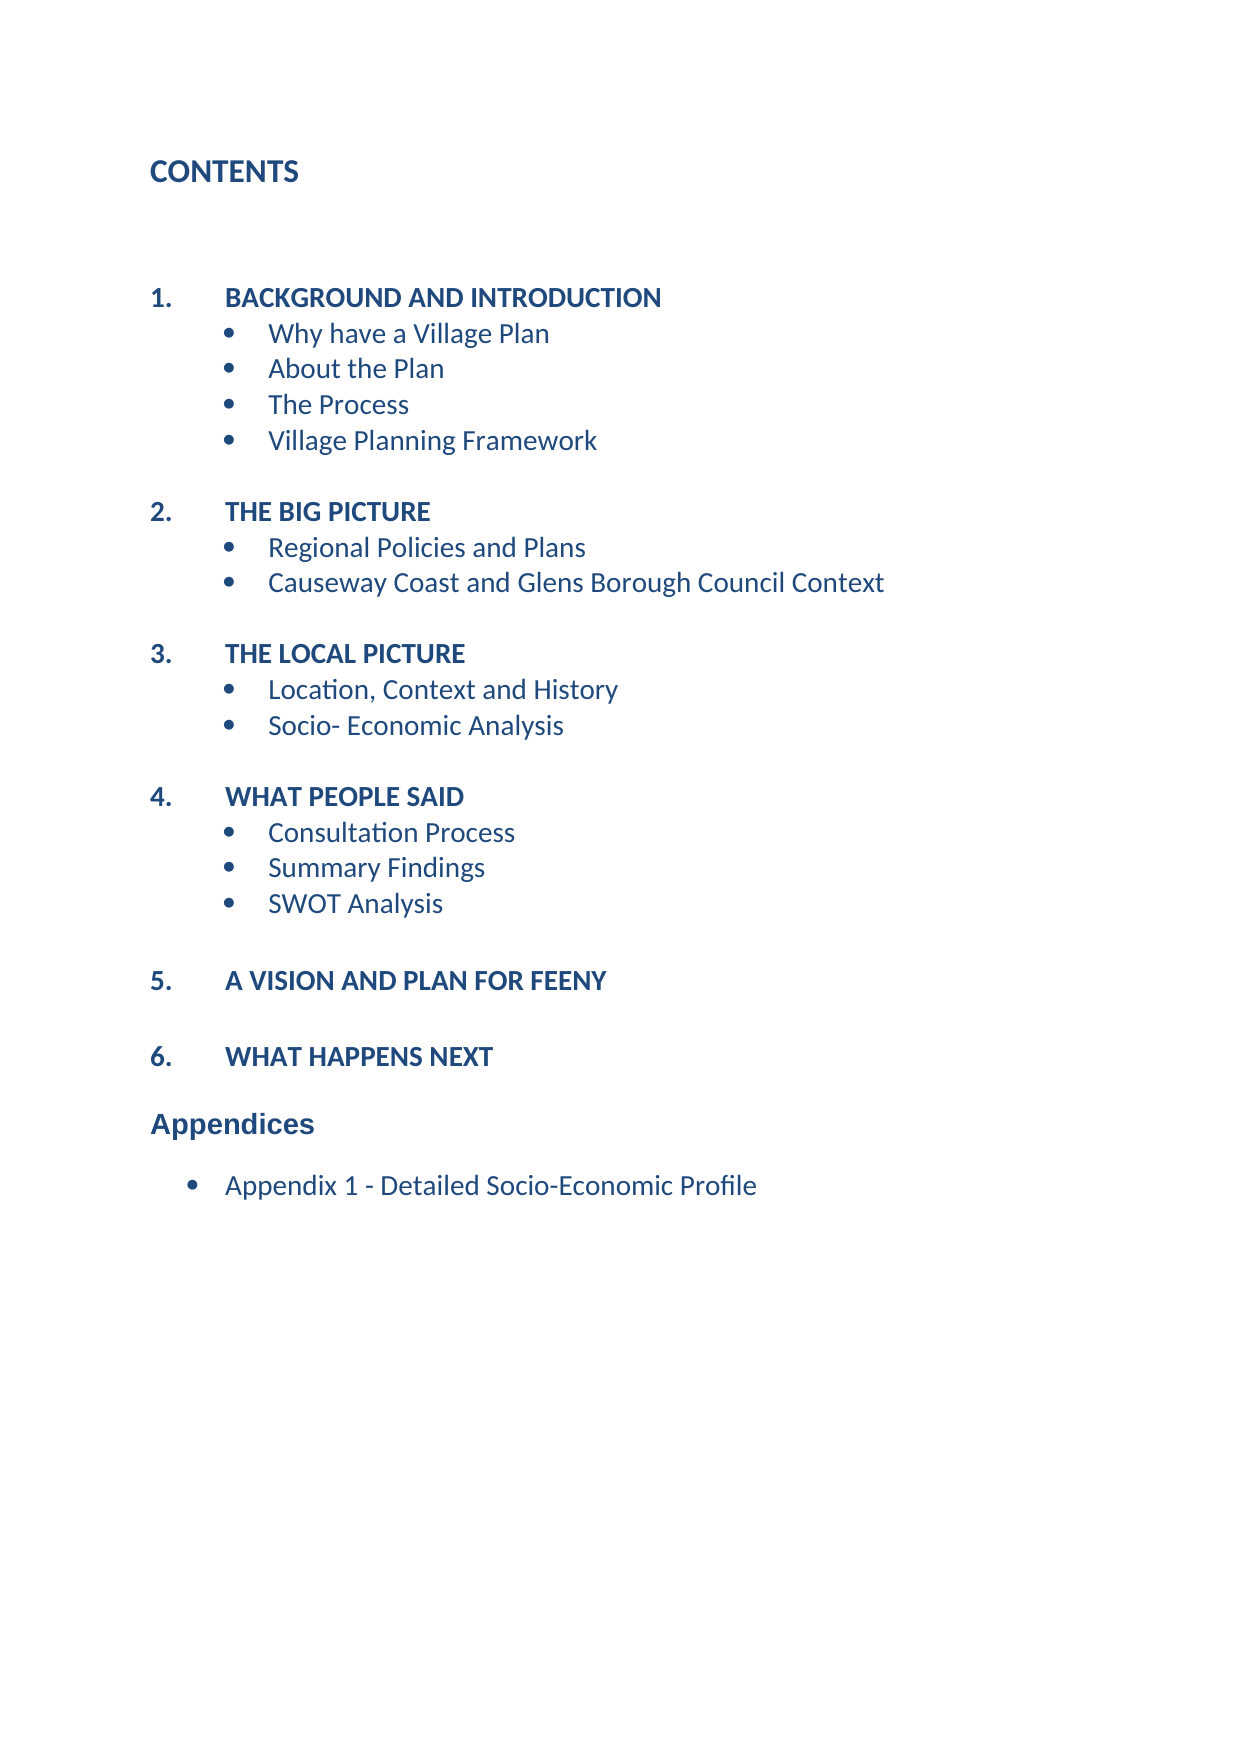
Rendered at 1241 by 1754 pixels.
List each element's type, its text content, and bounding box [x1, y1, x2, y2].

list SWOT Analysis [224, 885, 1090, 921]
list A VISION AND PLAN FOR FEENY [150, 962, 1090, 997]
list Summary Findings [224, 849, 1090, 885]
list Regional Policies and Plans [224, 529, 1090, 564]
text Appendices [150, 1107, 1090, 1141]
list THE LOCAL PICTURE [150, 636, 1090, 671]
list About the Plan [224, 351, 1090, 386]
list Appendix 1 - Detailed Socio-Economic Profile [187, 1167, 1090, 1202]
list WHAT HAPPENS NEXT [150, 1038, 1090, 1074]
list Consultation Process [224, 814, 1090, 849]
list Socio- Economic Analysis [224, 707, 1090, 742]
list Location, Context and History [224, 671, 1090, 707]
list THE BIG PICTURE [150, 493, 1090, 529]
list Causeway Coast and Glens Borough Council Context [224, 564, 1090, 600]
list Village Planning Framework [224, 422, 1090, 457]
list BACKGROUND AND INTRODUCTION [150, 279, 1090, 315]
list WHAT PEOPLE SAID [150, 778, 1090, 814]
list The Process [224, 386, 1090, 422]
list Why have a Village Plan [224, 315, 1090, 351]
text CONTENTS [150, 150, 1090, 191]
